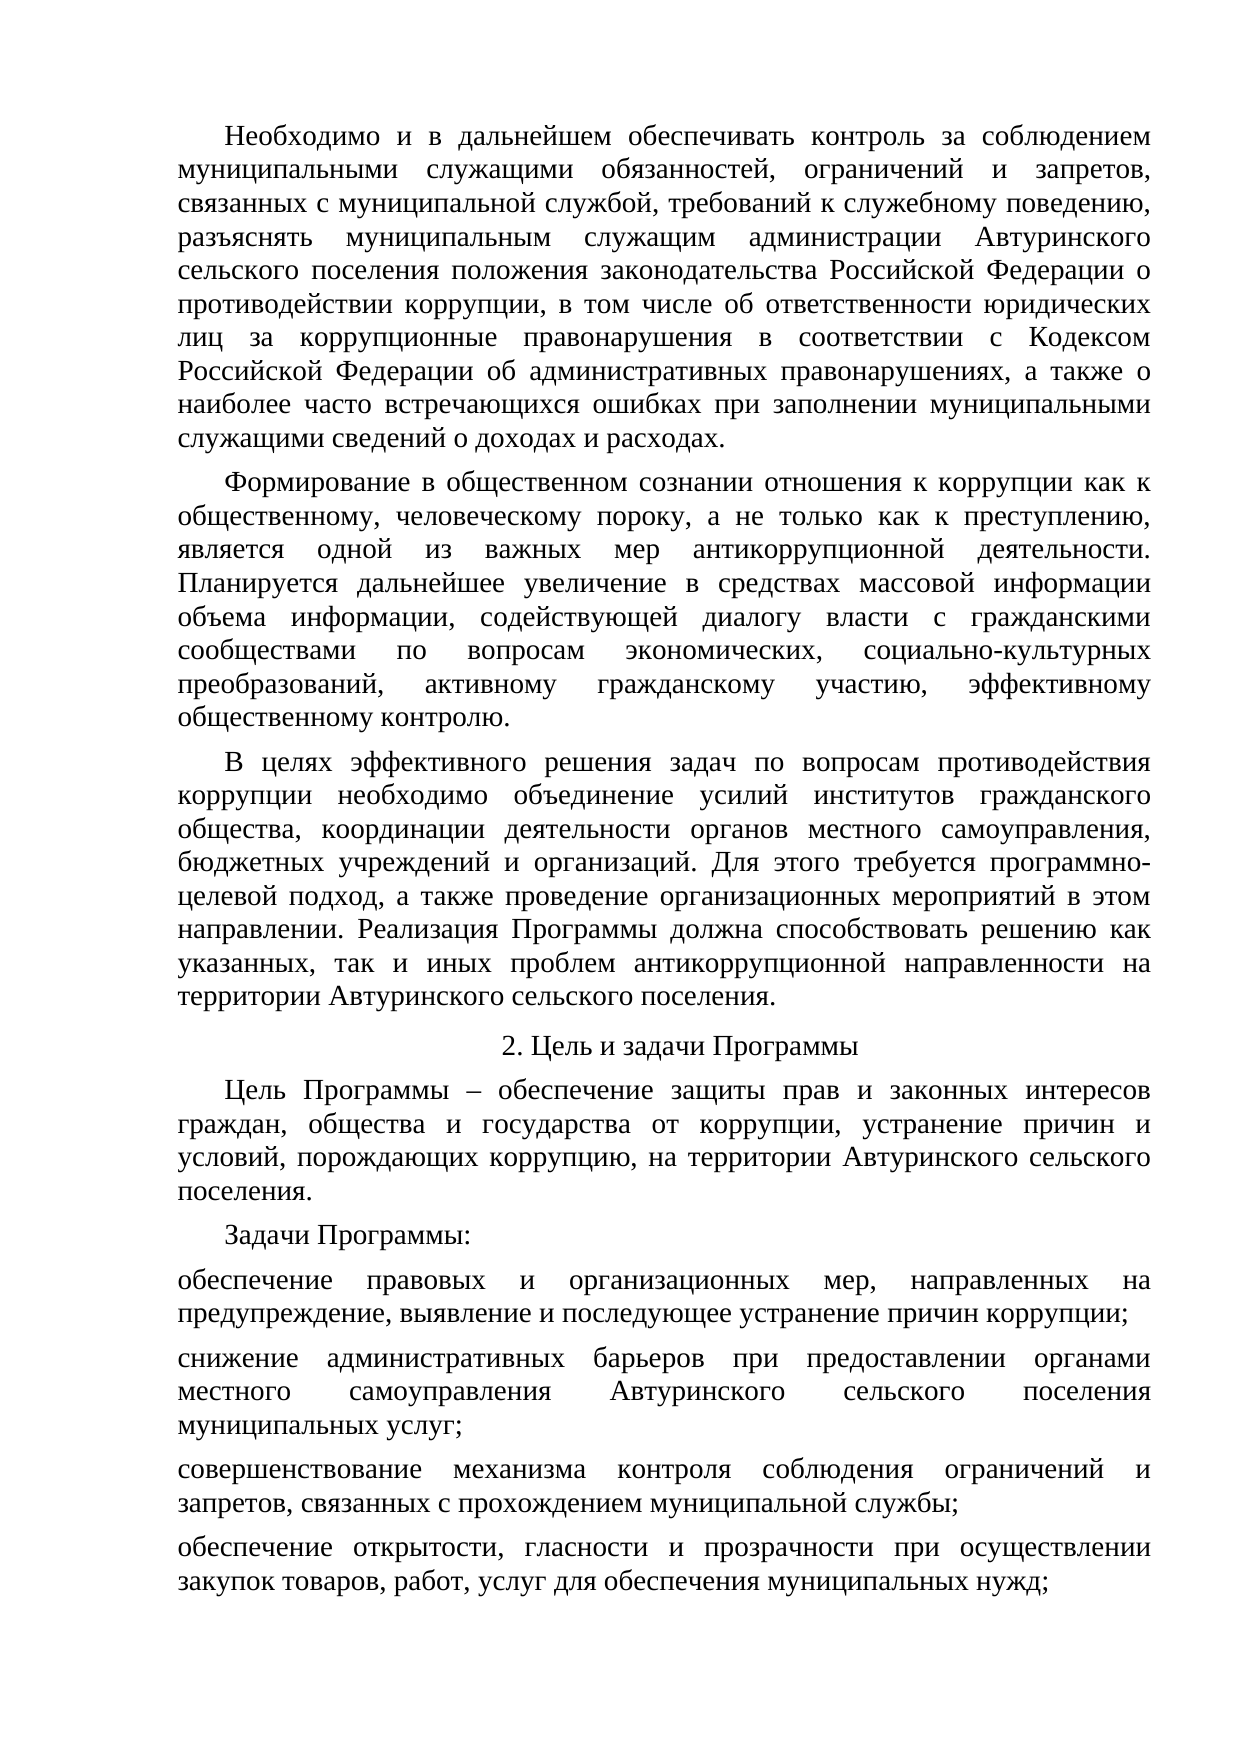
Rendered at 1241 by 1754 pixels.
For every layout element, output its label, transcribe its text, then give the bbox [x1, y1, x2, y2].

text Необходимо и в дальнейшем обеспечивать контроль за соблюдением муниципальными служащими обязанностей, ограничений и запретов, связанных с муниципальной службой, требований к служебному поведению, разъяснять муниципальным служащим администрации Автуринского сельского поселения положения законодательства Российской Федерации о противодействии коррупции, в том числе об ответственности юридических лиц за коррупционные правонарушения в соответствии с Кодексом Российской Федерации об административных правонарушениях, а также о наиболее часто встречающихся ошибках при заполнении муниципальными служащими сведений о доходах и расходах. [177, 118, 1152, 453]
text 2. Цель и задачи Программы [177, 1028, 1152, 1061]
text Формирование в общественном сознании отношения к коррупции как к общественному, человеческому пороку, а не только как к преступлению, является одной из важных мер антикоррупционной деятельности. Планируется дальнейшее увеличение в средствах массовой информации объема информации, содействующей диалогу власти с гражданскими сообществами по вопросам экономических, социально-культурных преобразований, активному гражданскому участию, эффективному общественному контролю. [177, 464, 1152, 733]
text снижение административных барьеров при предоставлении органами местного самоуправления Автуринского сельского поселения муниципальных услуг; [177, 1340, 1152, 1440]
text обеспечение открытости, гласности и прозрачности при осуществлении закупок товаров, работ, услуг для обеспечения муниципальных нужд; [177, 1529, 1152, 1596]
text совершенствование механизма контроля соблюдения ограничений и запретов, связанных с прохождением муниципальной службы; [177, 1451, 1152, 1518]
text обеспечение правовых и организационных мер, направленных на предупреждение, выявление и последующее устранение причин коррупции; [177, 1262, 1152, 1329]
text В целях эффективного решения задач по вопросам противодействия коррупции необходимо объединение усилий институтов гражданского общества, координации деятельности органов местного самоуправления, бюджетных учреждений и организаций. Для этого требуется программно-целевой подход, а также проведение организационных мероприятий в этом направлении. Реализация Программы должна способствовать решению как указанных, так и иных проблем антикоррупционной направленности на территории Автуринского сельского поселения. [177, 744, 1152, 1012]
text Цель Программы – обеспечение защиты прав и законных интересов граждан, общества и государства от коррупции, устранение причин и условий, порождающих коррупцию, на территории Автуринского сельского поселения. [177, 1072, 1152, 1206]
text Задачи Программы: [177, 1217, 1152, 1251]
